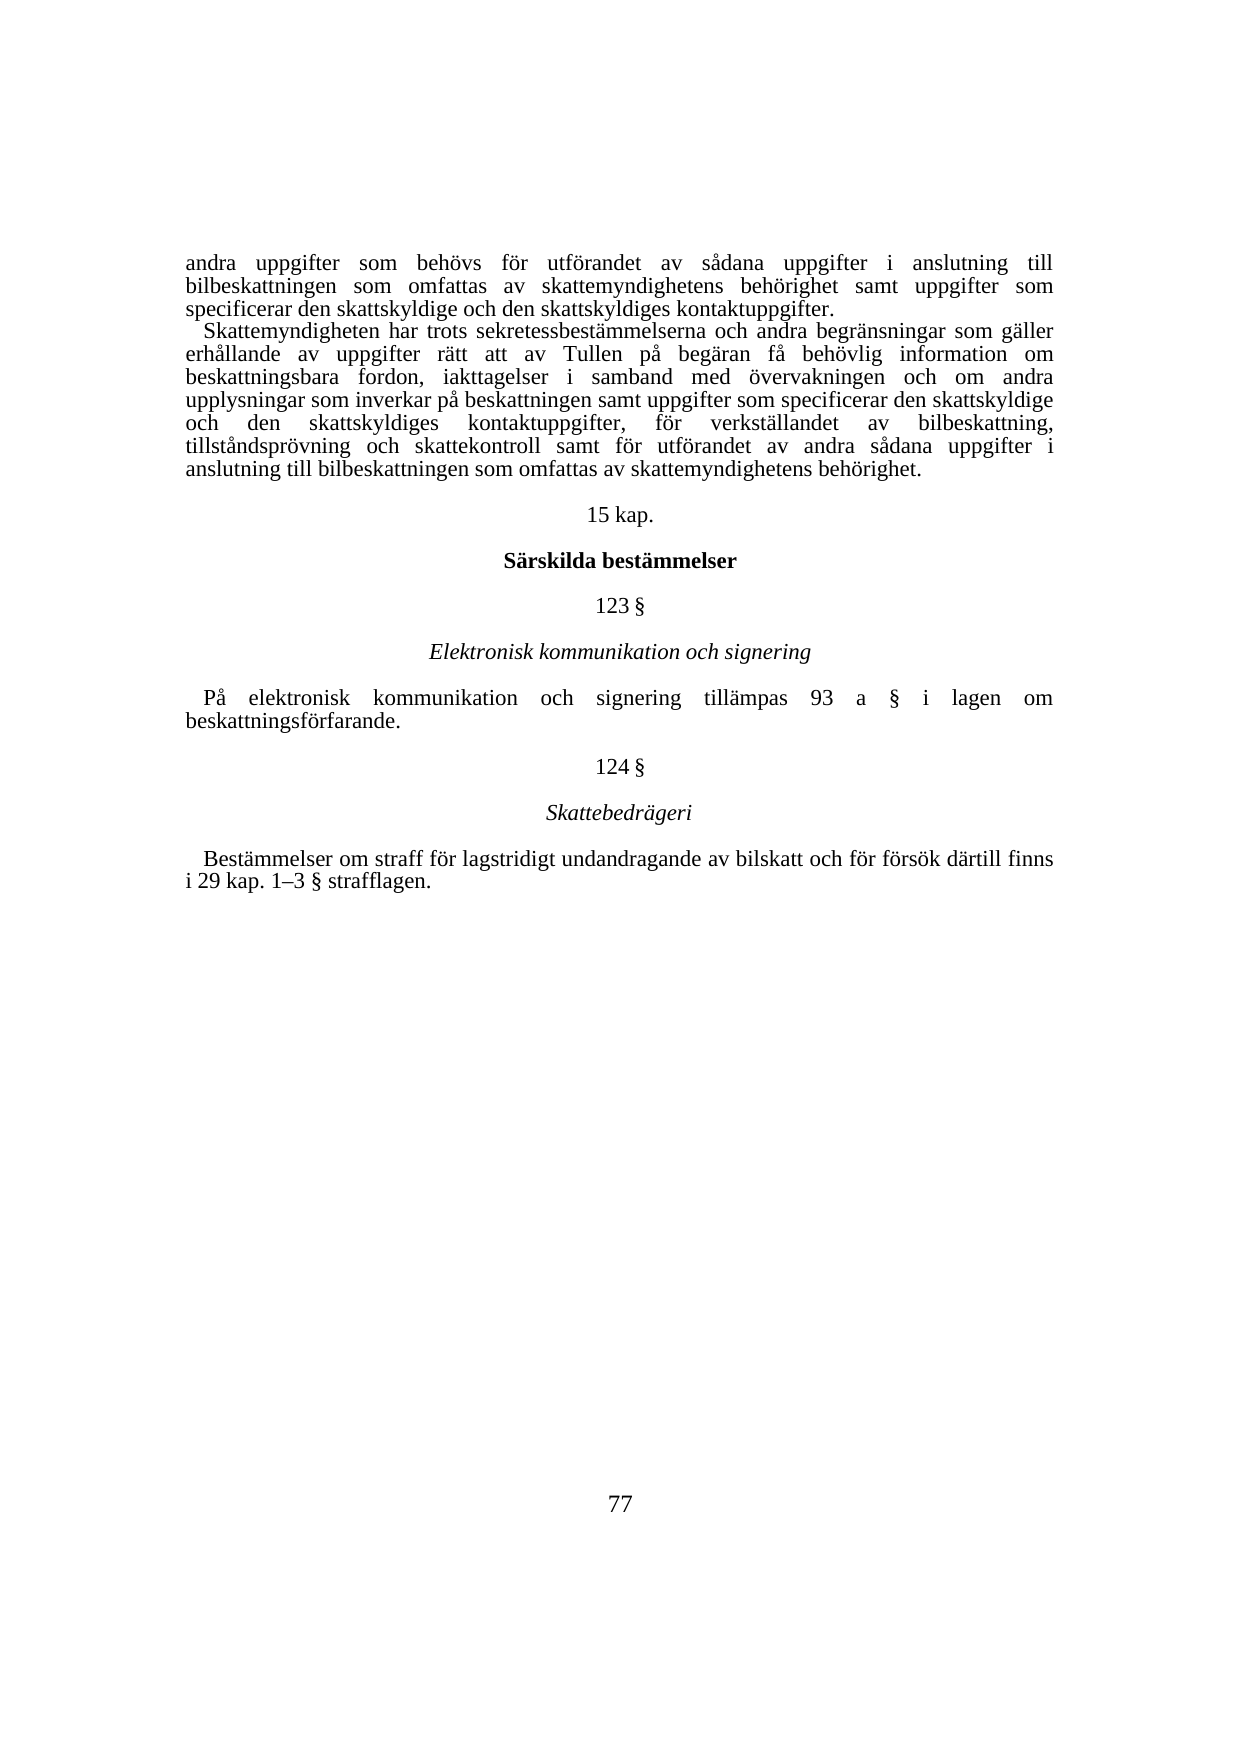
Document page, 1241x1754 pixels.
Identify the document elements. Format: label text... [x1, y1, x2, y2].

text Särskilda bestämmelser [185, 550, 1055, 573]
text Elektronisk kommunikation och signering [185, 641, 1055, 664]
text 15 kap. [185, 504, 1055, 527]
text Bestämmelser om straff för lagstridigt undandragande av bilskatt och för försök därtill finns i 29 kap. 1–3 § strafflagen. [185, 848, 1055, 893]
text 124 § [185, 756, 1055, 779]
text Skattebedrägeri [185, 802, 1055, 825]
text 123 § [185, 596, 1055, 618]
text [185, 252, 1055, 321]
text Skattemyndigheten har trots sekretessbestämmelserna och andra begränsningar som gäller erhållande av uppgifter rätt att av Tullen på begäran få behövlig information om beskattningsbara fordon, iakttagelser i samband med övervakningen och om andra upplysningar som inverkar på beskattningen samt uppgifter som specificerar den skattskyldige och den skattskyldiges kontaktuppgifter, för verkställandet av bilbeskattning, tillståndsprövning och skattekontroll samt för utförandet av andra sådana uppgifter i anslutning till bilbeskattningen som omfattas av skattemyndighetens behörighet. [185, 321, 1055, 481]
text På elektronisk kommunikation och signering tillämpas 93 a § i lagen om beskattningsförfarande. [185, 687, 1055, 733]
